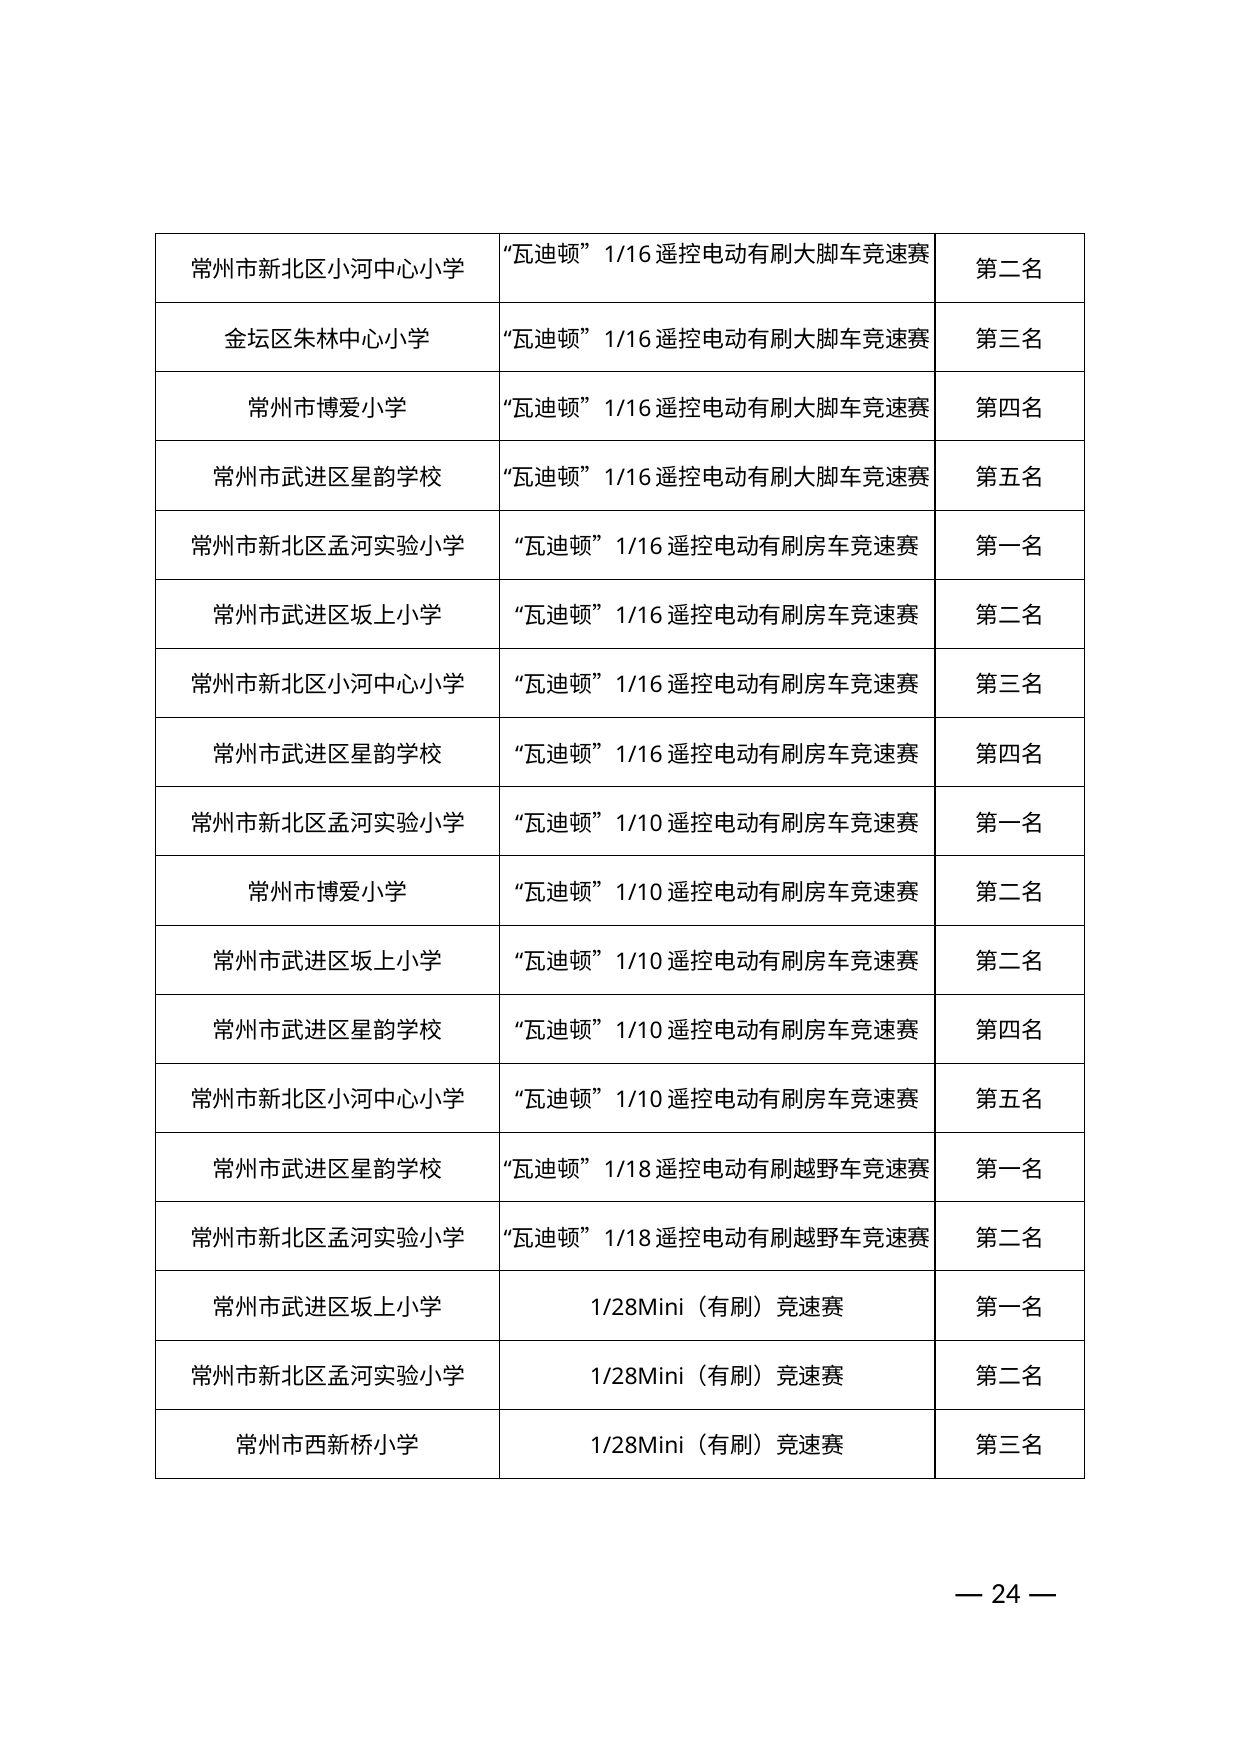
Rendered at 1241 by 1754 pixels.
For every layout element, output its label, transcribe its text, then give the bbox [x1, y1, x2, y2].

table_cell 常州市新北区孟河实验小学 [156, 787, 499, 855]
table_cell 常州市武进区星韵学校 [156, 995, 499, 1063]
table_cell 第一名 [936, 1133, 1084, 1201]
table_cell 第三名 [936, 1410, 1084, 1478]
table_cell 第二名 [936, 234, 1084, 302]
table_cell 1/28Mini（有刷）竞速赛 [500, 1410, 934, 1478]
table_cell “瓦迪顿”1/16遥控电动有刷房车竞速赛 [500, 580, 934, 648]
table_cell 第二名 [936, 580, 1084, 648]
table_cell 第二名 [936, 1341, 1084, 1409]
table_cell “瓦迪顿”1/10遥控电动有刷房车竞速赛 [500, 926, 934, 994]
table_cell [500, 234, 934, 302]
table_cell 第四名 [936, 372, 1084, 440]
table_cell 常州市新北区孟河实验小学 [156, 511, 499, 579]
table_cell 第一名 [936, 1271, 1084, 1339]
table_cell 第二名 [936, 926, 1084, 994]
table_cell 第四名 [936, 718, 1084, 786]
table_cell “瓦迪顿”1/16遥控电动有刷房车竞速赛 [500, 511, 934, 579]
table_cell 第二名 [936, 1202, 1084, 1270]
table_cell “瓦迪顿”1/16遥控电动有刷房车竞速赛 [500, 718, 934, 786]
table_cell 常州市新北区小河中心小学 [156, 234, 499, 302]
table_cell 常州市博爱小学 [156, 372, 499, 440]
table_cell 常州市新北区孟河实验小学 [156, 1202, 499, 1270]
table_cell 1/28Mini（有刷）竞速赛 [500, 1341, 934, 1409]
table_cell 常州市武进区坂上小学 [156, 580, 499, 648]
table_cell “瓦迪顿”1/16遥控电动有刷大脚车竞速赛 [500, 441, 934, 509]
table_cell 第五名 [936, 441, 1084, 509]
table_cell 常州市博爱小学 [156, 856, 499, 924]
table_cell 常州市西新桥小学 [156, 1410, 499, 1478]
table_cell “瓦迪顿”1/10遥控电动有刷房车竞速赛 [500, 995, 934, 1063]
table_cell “瓦迪顿”1/18遥控电动有刷越野车竞速赛 [500, 1133, 934, 1201]
table_cell 金坛区朱林中心小学 [156, 303, 499, 371]
table_cell “瓦迪顿”1/10遥控电动有刷房车竞速赛 [500, 856, 934, 924]
table_cell 第三名 [936, 649, 1084, 717]
table_cell 第四名 [936, 995, 1084, 1063]
table_cell 常州市武进区星韵学校 [156, 718, 499, 786]
table_cell “瓦迪顿”1/10遥控电动有刷房车竞速赛 [500, 1064, 934, 1132]
table_cell “瓦迪顿”1/16遥控电动有刷大脚车竞速赛 [500, 303, 934, 371]
table_cell 常州市新北区孟河实验小学 [156, 1341, 499, 1409]
table_cell 1/28Mini（有刷）竞速赛 [500, 1271, 934, 1339]
table_cell 常州市武进区星韵学校 [156, 441, 499, 509]
table_cell 常州市武进区坂上小学 [156, 926, 499, 994]
table_cell 第一名 [936, 787, 1084, 855]
table_cell 第一名 [936, 511, 1084, 579]
table_cell 第五名 [936, 1064, 1084, 1132]
table_cell “瓦迪顿”1/16遥控电动有刷大脚车竞速赛 [500, 372, 934, 440]
table_cell 常州市武进区星韵学校 [156, 1133, 499, 1201]
table_cell “瓦迪顿”1/18遥控电动有刷越野车竞速赛 [500, 1202, 934, 1270]
table_cell 第二名 [936, 856, 1084, 924]
table_cell 第三名 [936, 303, 1084, 371]
table_cell “瓦迪顿”1/16遥控电动有刷房车竞速赛 [500, 649, 934, 717]
table_cell 常州市新北区小河中心小学 [156, 1064, 499, 1132]
table_cell “瓦迪顿”1/10遥控电动有刷房车竞速赛 [500, 787, 934, 855]
table_cell 常州市新北区小河中心小学 [156, 649, 499, 717]
table_cell 常州市武进区坂上小学 [156, 1271, 499, 1339]
